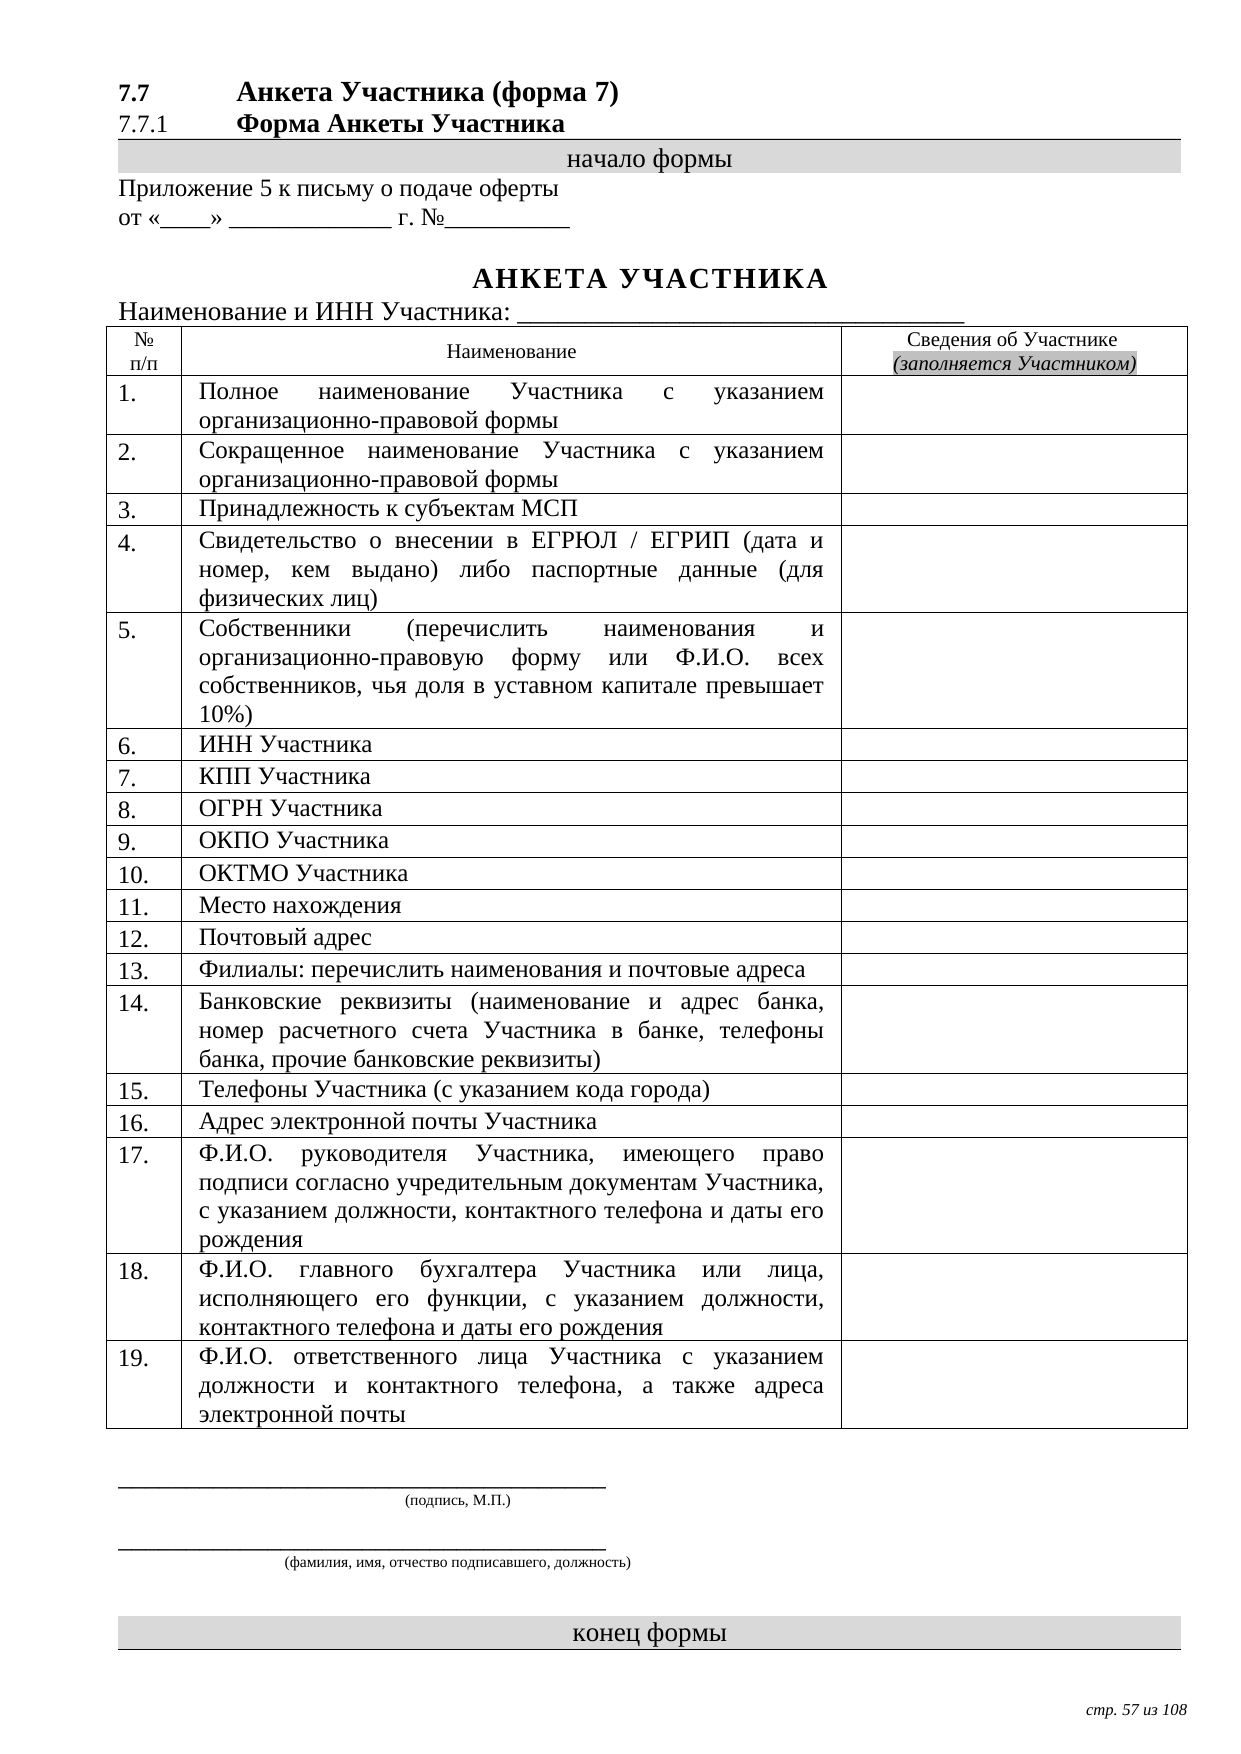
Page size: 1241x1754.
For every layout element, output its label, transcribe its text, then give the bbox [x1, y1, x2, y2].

table_cell [107, 761, 181, 792]
table_cell [842, 761, 1187, 792]
text Форма Анкеты Участника [118, 107, 1181, 138]
text (подпись, М.П.) [118, 1491, 797, 1522]
table_cell [107, 1138, 181, 1253]
table_cell ОГРН Участника [182, 793, 841, 824]
table_cell Свидетельство о внесении в ЕГРЮЛ / ЕГРИП (дата и номер, кем выдано) либо паспортные данные (для физических лиц) [182, 526, 841, 612]
table_cell Полное наименование Участника с указанием организационно-правовой формы [182, 376, 841, 434]
table_cell [842, 826, 1187, 857]
table_cell Собственники (перечислить наименования и организационно-правовую форму или Ф.И.О. всех собственников, чья доля в уставном капитале превышает 10%) [182, 613, 841, 728]
table_cell [842, 1138, 1187, 1253]
text ____________________________________ [118, 1460, 1181, 1491]
text (фамилия, имя, отчество подписавшего, должность) [118, 1553, 797, 1584]
table_cell [842, 1254, 1187, 1340]
table_cell [107, 793, 181, 824]
table_cell Филиалы: перечислить наименования и почтовые адреса [182, 954, 841, 985]
table_cell Банковские реквизиты (наименование и адрес банка, номер расчетного счета Участника в банке, телефоны банка, прочие банковские реквизиты) [182, 986, 841, 1073]
table_cell [107, 986, 181, 1073]
table_cell КПП Участника [182, 761, 841, 792]
table_header № п/п [107, 327, 181, 375]
table_cell [842, 793, 1187, 824]
table_header Наименование [182, 327, 841, 375]
table_cell [107, 890, 181, 921]
text Анкета Участника [118, 261, 1181, 295]
text начало формы [118, 140, 1181, 173]
table_cell [107, 858, 181, 889]
table_cell [107, 826, 181, 857]
table_cell [842, 954, 1187, 985]
text ____________________________________ [118, 1522, 1181, 1553]
table_cell [842, 613, 1187, 728]
table_header Сведения об Участнике (заполняется Участником) [842, 327, 1187, 375]
table_cell Почтовый адрес [182, 922, 841, 953]
table_cell [107, 526, 181, 612]
table_cell [842, 922, 1187, 953]
subtitle Анкета Участника (форма 7) [118, 74, 1181, 107]
table_cell Ф.И.О. главного бухгалтера Участника или лица, исполняющего его функции, с указанием должности, контактного телефона и даты его рождения [182, 1254, 841, 1340]
table_cell [107, 729, 181, 760]
table_cell Ф.И.О. руководителя Участника, имеющего право подписи согласно учредительным документам Участника, с указанием должности, контактного телефона и даты его рождения [182, 1138, 841, 1253]
table_cell [842, 526, 1187, 612]
table_cell [107, 376, 181, 434]
table_cell [842, 376, 1187, 434]
text конец формы [118, 1616, 1181, 1649]
table_cell [842, 729, 1187, 760]
table_cell Телефоны Участника (с указанием кода города) [182, 1074, 841, 1105]
table_cell [842, 1341, 1187, 1428]
table_cell [842, 494, 1187, 524]
text Наименование и ИНН Участника: _________________________________ [118, 295, 1181, 326]
table_cell Место нахождения [182, 890, 841, 921]
table_cell [107, 1254, 181, 1340]
table_cell Адрес электронной почты Участника [182, 1106, 841, 1137]
table_cell [842, 890, 1187, 921]
table_cell Принадлежность к субъектам МСП [182, 494, 841, 524]
table_cell [107, 613, 181, 728]
table_cell [842, 1106, 1187, 1137]
table_cell [842, 435, 1187, 492]
table_cell [842, 986, 1187, 1073]
table_cell [842, 858, 1187, 889]
table_cell [107, 1074, 181, 1105]
table_cell ОКПО Участника [182, 826, 841, 857]
table_cell [107, 1341, 181, 1428]
table_cell [107, 494, 181, 524]
table_cell ОКТМО Участника [182, 858, 841, 889]
table_cell Сокращенное наименование Участника с указанием организационно-правовой формы [182, 435, 841, 492]
table_cell [107, 922, 181, 953]
text Приложение 5 к письму о подаче оферты от «____» _____________ г. №__________ [118, 173, 1181, 230]
table_cell ИНН Участника [182, 729, 841, 760]
table_cell [107, 1106, 181, 1137]
table_cell [107, 435, 181, 492]
table_cell [842, 1074, 1187, 1105]
table_cell Ф.И.О. ответственного лица Участника с указанием должности и контактного телефона, а также адреса электронной почты [182, 1341, 841, 1428]
table_cell [107, 954, 181, 985]
